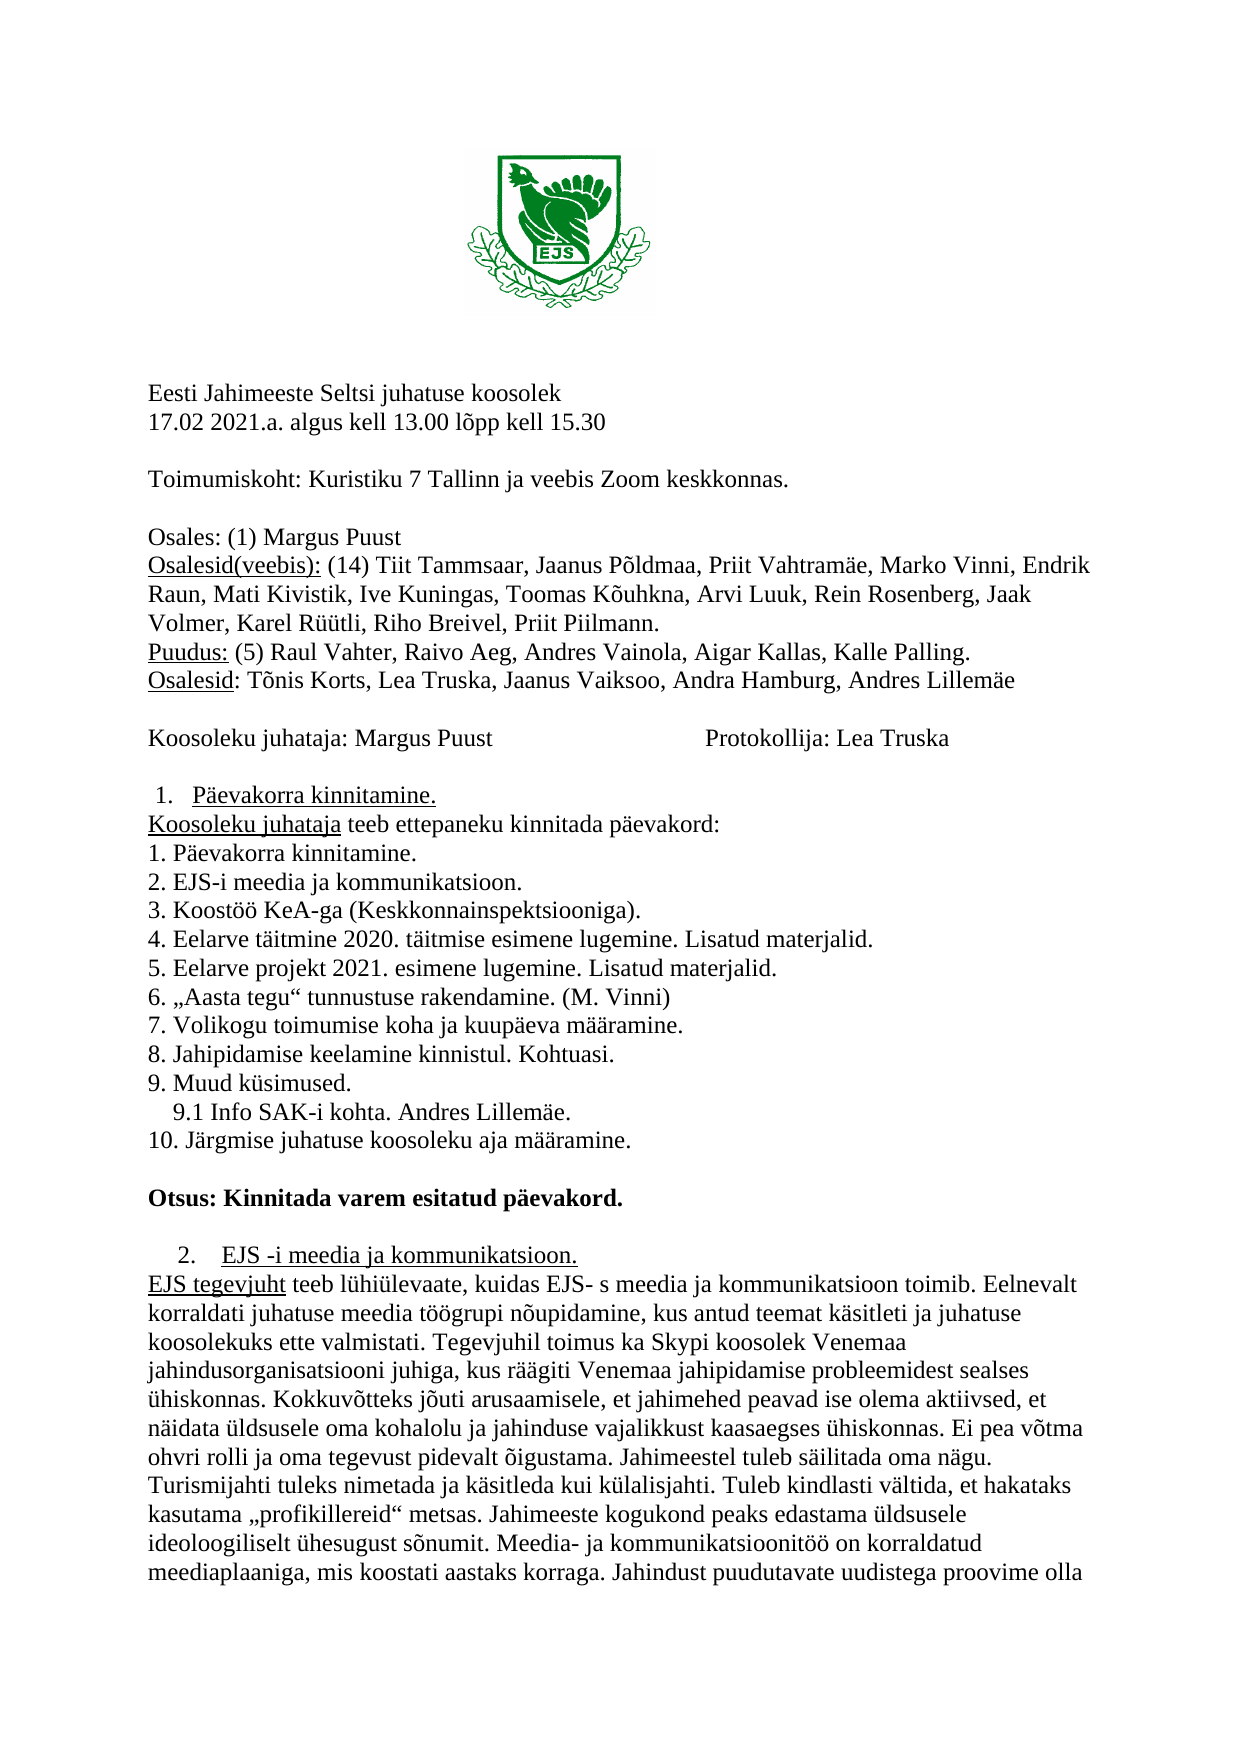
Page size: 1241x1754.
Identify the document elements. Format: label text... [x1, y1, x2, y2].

text 4. Eelarve täitmine 2020. täitmise esimene lugemine. Lisatud materjalid. [148, 924, 1093, 953]
text 9.1 Info SAK-i kohta. Andres Lillemäe. [148, 1097, 1093, 1126]
text Koosoleku juhataja: Margus Puust Protokollija: Lea Truska [148, 723, 1093, 752]
text 17.02 2021.a. algus kell 13.00 lõpp kell 15.30 [148, 407, 1093, 436]
text Eesti Jahimeeste Seltsi juhatuse koosolek [148, 378, 1093, 407]
text Osales: (1) Margus Puust [148, 522, 1093, 551]
text 1. Päevakorra kinnitamine. [148, 838, 1093, 867]
text Puudus: (5) Raul Vahter, Raivo Aeg, Andres Vainola, Aigar Kallas, Kalle Palling. [148, 637, 1093, 666]
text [148, 1269, 1093, 1586]
text 2. EJS-i meedia ja kommunikatsioon. [148, 867, 1093, 896]
text 9. Muud küsimused. [148, 1068, 1093, 1097]
text Otsus: Kinnitada varem esitatud päevakord. [148, 1183, 1093, 1212]
picture [463, 147, 657, 316]
text Toimumiskoht: Kuristiku 7 Tallinn ja veebis Zoom keskkonnas. [148, 464, 1093, 493]
text 5. Eelarve projekt 2021. esimene lugemine. Lisatud materjalid. [148, 953, 1093, 982]
text Osalesid(veebis): (14) Tiit Tammsaar, Jaanus Põldmaa, Priit Vahtramäe, Marko Vinni, Endrik Raun, Mati Kivistik, Ive Kuningas, Toomas Kõuhkna, Arvi Luuk, Rein Rosenberg, Jaak Volmer, Karel Rüütli, Riho Breivel, Priit Piilmann. [148, 551, 1093, 637]
list EJS -i meedia ja kommunikatsioon. [177, 1241, 1093, 1269]
text Osalesid: Tõnis Korts, Lea Truska, Jaanus Vaiksoo, Andra Hamburg, Andres Lillemäe [148, 666, 1093, 694]
text 3. Koostöö KeA-ga (Keskkonnainspektsiooniga). [148, 896, 1093, 924]
text 10. Järgmise juhatuse koosoleku aja määramine. [148, 1126, 1093, 1154]
text 6. „Aasta tegu“ tunnustuse rakendamine. (M. Vinni) [148, 982, 1093, 1011]
text 8. Jahipidamise keelamine kinnistul. Kohtuasi. [148, 1039, 1093, 1068]
text Koosoleku juhataja teeb ettepaneku kinnitada päevakord: [148, 809, 1093, 838]
text 7. Volikogu toimumise koha ja kuupäeva määramine. [148, 1011, 1093, 1039]
list Päevakorra kinnitamine. [154, 781, 1093, 809]
